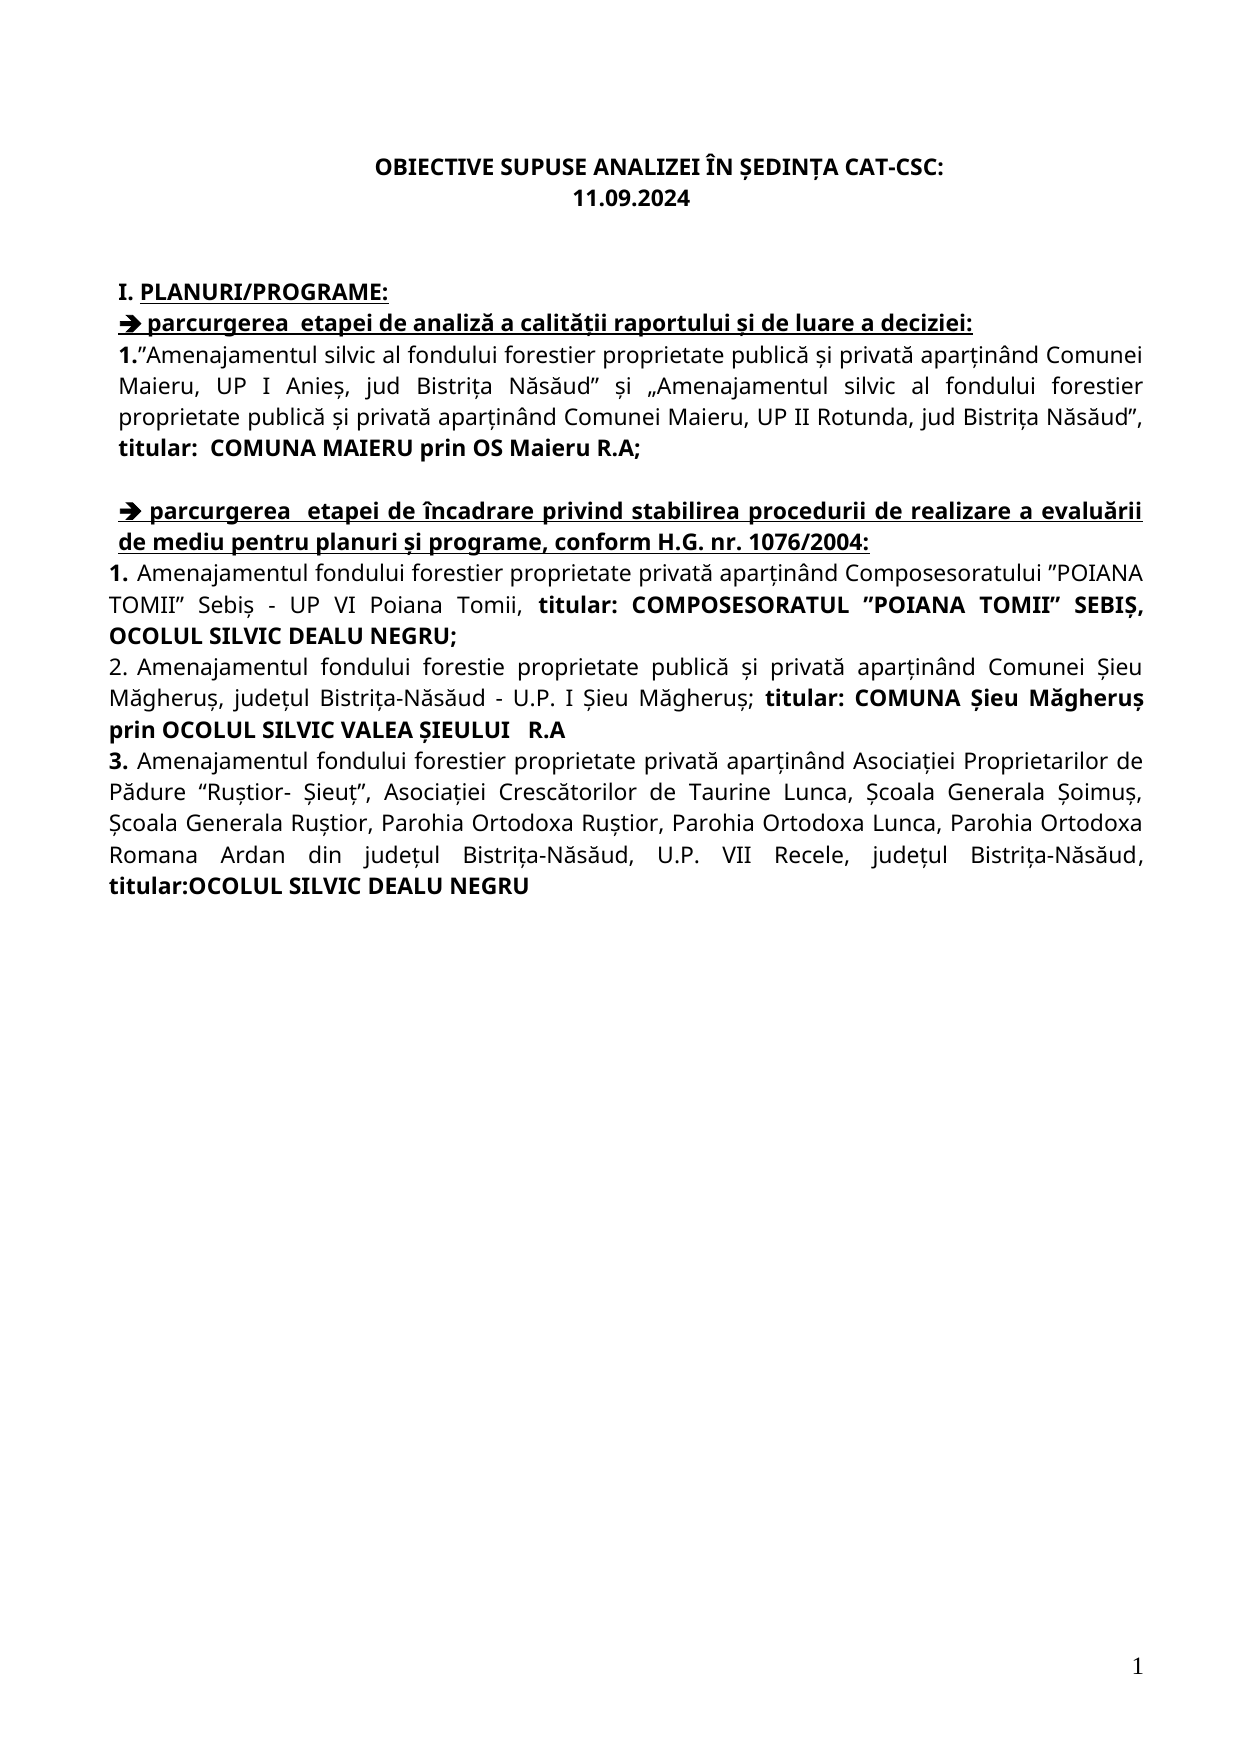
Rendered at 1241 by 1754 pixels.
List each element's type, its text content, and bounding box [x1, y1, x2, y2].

text 11.09.2024 [118, 182, 1144, 214]
text parcurgerea etapei de încadrare privind stabilirea procedurii de realizare a evaluării de mediu pentru planuri şi programe, conform H.G. nr. 1076/2004: [118, 495, 1144, 557]
text OBIECTIVE SUPUSE ANALIZEI ÎN ŞEDINŢA CAT-CSC: [174, 151, 1144, 182]
list Amenajamentul fondului forestie proprietate publică și privată aparținând Comunei Șieu Măgheruș, județul Bistrița-Năsăud - U.P. I Șieu Măgheruș; titular: COMUNA Șieu Măgheruș prin OCOLUL SILVIC VALEA ȘIEULUI R.A [109, 651, 1144, 745]
list Amenajamentul fondului forestier proprietate privată aparținând Composesoratului ”POIANA TOMII” Sebiș - UP VI Poiana Tomii, titular: COMPOSESORATUL ”POIANA TOMII” SEBIȘ, OCOLUL SILVIC DEALU NEGRU; [109, 557, 1144, 651]
text 1.”Amenajamentul silvic al fondului forestier proprietate publică și privată aparținând Comunei Maieru, UP I Anieș, jud Bistrița Năsăud” și „Amenajamentul silvic al fondului forestier proprietate publică și privată aparținând Comunei Maieru, UP II Rotunda, jud Bistrița Năsăud”, titular: COMUNA MAIERU prin OS Maieru R.A; [118, 339, 1144, 464]
text parcurgerea etapei de analiză a calităţii raportului şi de luare a deciziei: [118, 307, 1144, 339]
list Amenajamentul fondului forestier proprietate privată aparținând Asociației Proprietarilor de Pădure “Ruștior- Șieuț”, Asociației Crescătorilor de Taurine Lunca, Școala Generala Șoimuș, Școala Generala Ruștior, Parohia Ortodoxa Ruștior, Parohia Ortodoxa Lunca, Parohia Ortodoxa Romana Ardan din județul Bistrița-Năsăud, U.P. VII Recele, județul Bistrița-Năsăud, titular:OCOLUL SILVIC DEALU NEGRU [109, 745, 1144, 901]
text I. PLANURI/PROGRAME: [118, 276, 1144, 307]
